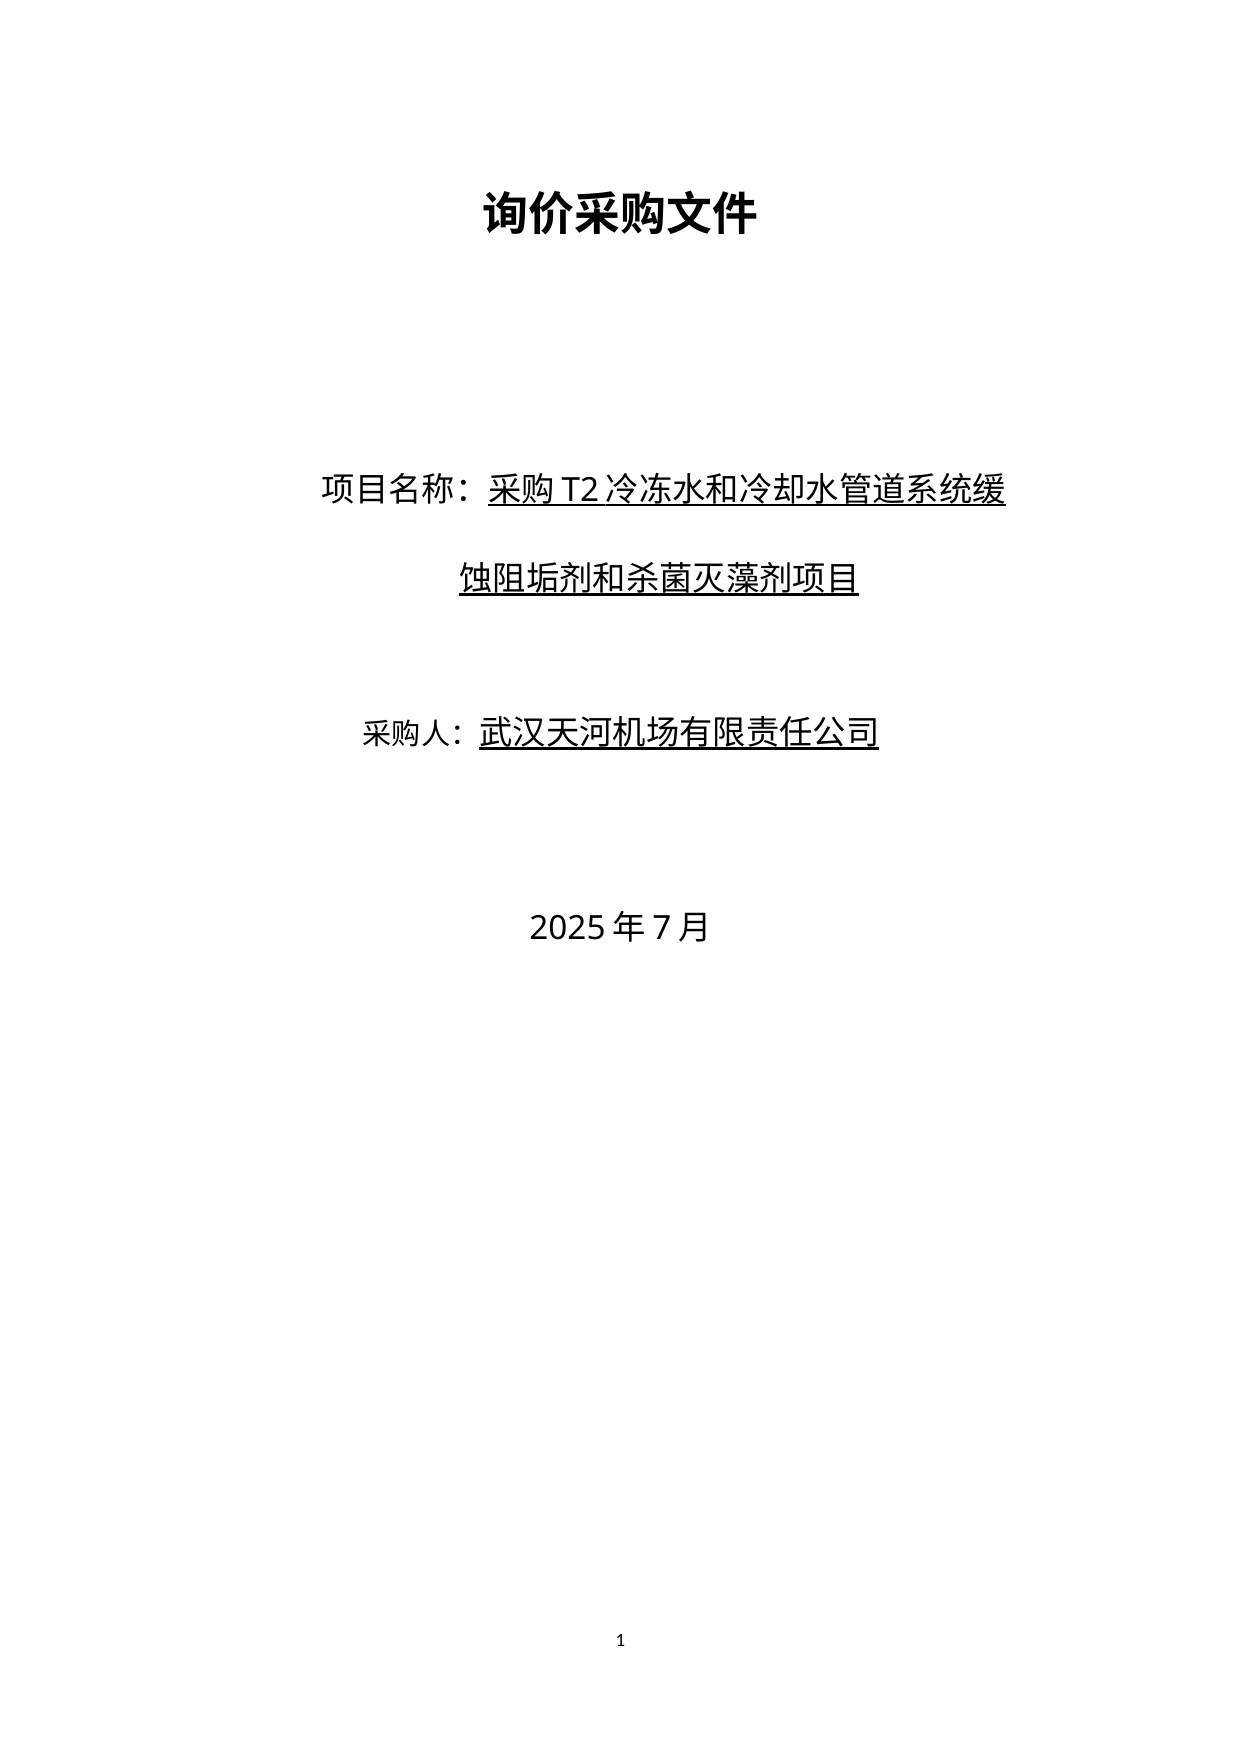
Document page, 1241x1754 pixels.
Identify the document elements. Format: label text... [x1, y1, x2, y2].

text 询价采购文件 [187, 162, 1053, 259]
text 采购人：武汉天河机场有限责任公司 [187, 698, 1053, 763]
text 蚀阻垢剂和杀菌灭藻剂项目 [187, 544, 1053, 609]
text 项目名称：采购T2冷冻水和冷却水管道系统缓 [187, 454, 1053, 519]
text 2025年7月 [187, 893, 1053, 958]
